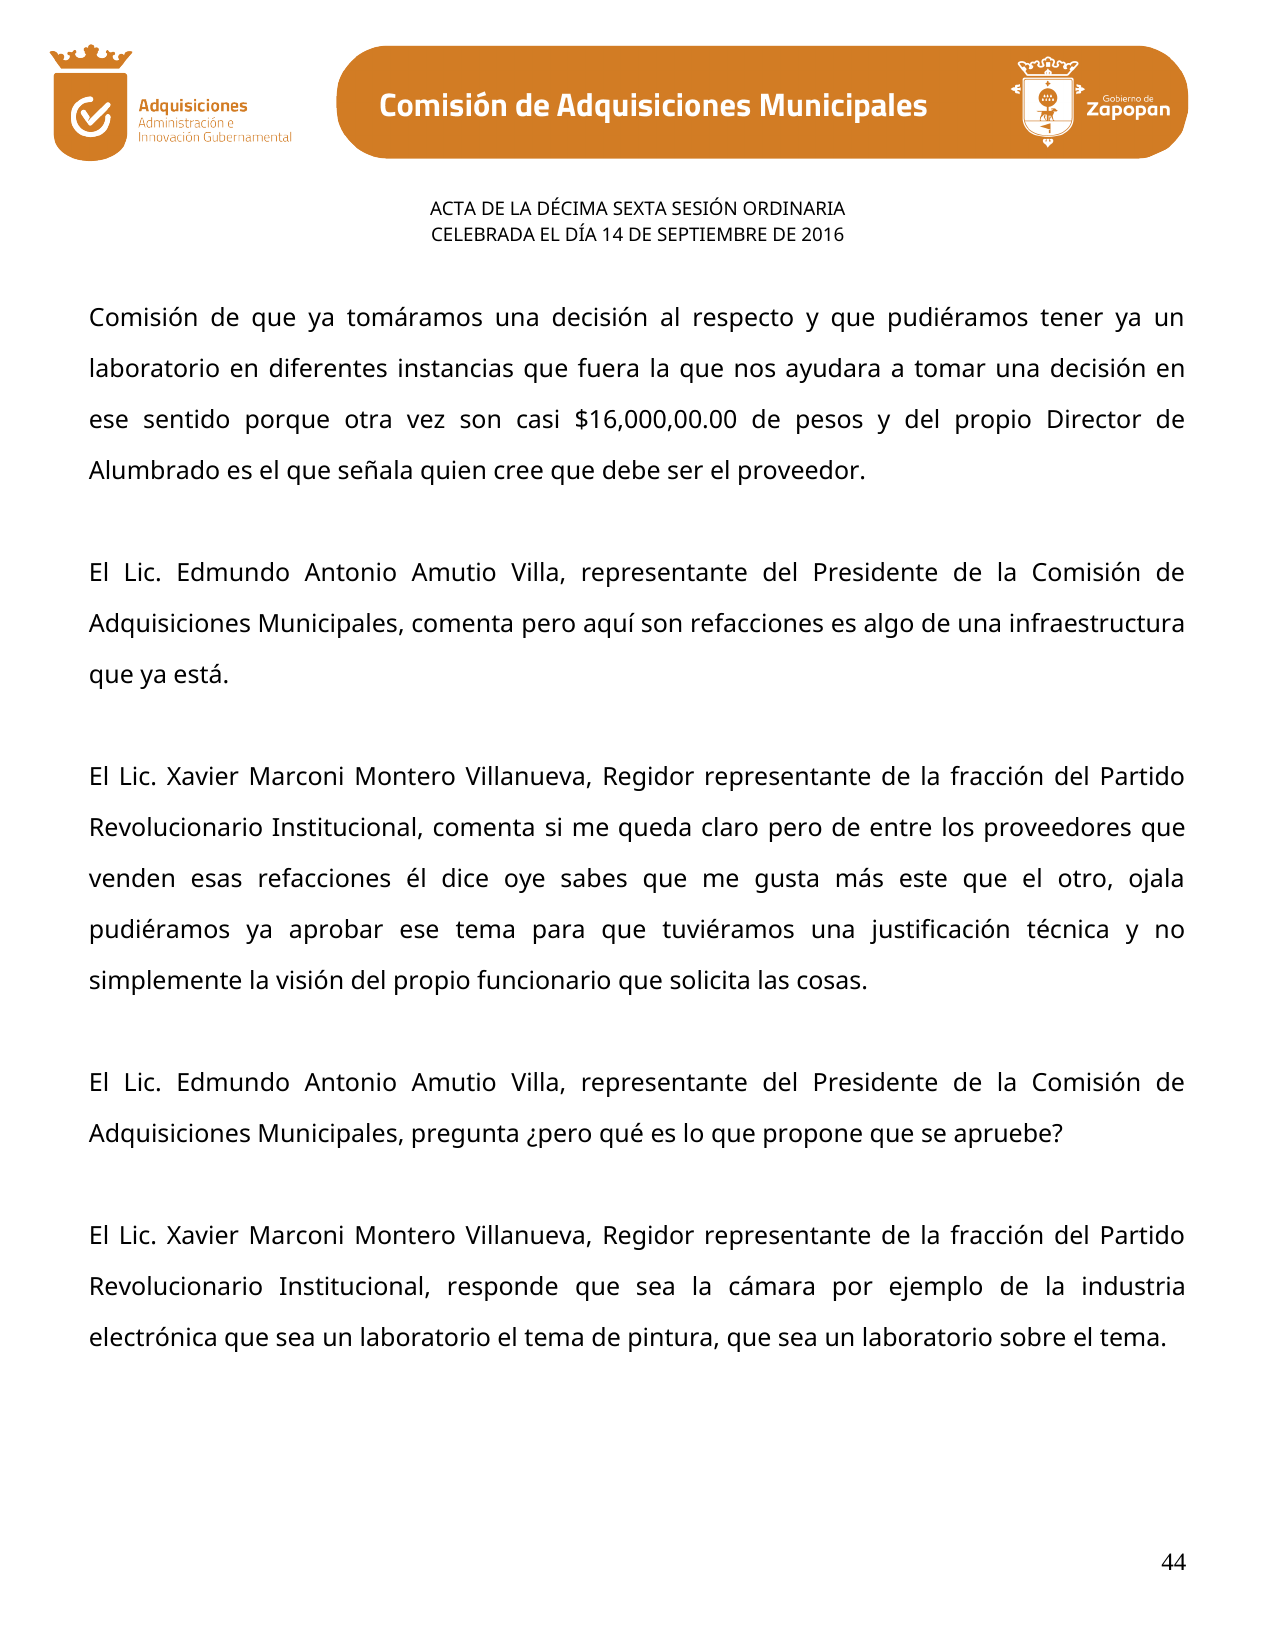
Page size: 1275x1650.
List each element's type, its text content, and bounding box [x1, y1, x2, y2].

text El Lic. Xavier Marconi Montero Villanueva, Regidor representante de la fracción del Partido Revolucionario Institucional, comenta si me queda claro pero de entre los proveedores que venden esas refacciones él dice oye sabes que me gusta más este que el otro, ojala pudiéramos ya aprobar ese tema para que tuviéramos una justificación técnica y no simplemente la visión del propio funcionario que solicita las cosas. [89, 758, 1186, 997]
text El Lic. Xavier Marconi Montero Villanueva, Regidor representante de la fracción del Partido Revolucionario Institucional, responde que sea la cámara por ejemplo de la industria electrónica que sea un laboratorio el tema de pintura, que sea un laboratorio sobre el tema. [89, 1218, 1186, 1354]
picture [40, 38, 1197, 164]
text El Lic. Edmundo Antonio Amutio Villa, representante del Presidente de la Comisión de Adquisiciones Municipales, comenta pero aquí son refacciones es algo de una infraestructura que ya está. [89, 554, 1186, 691]
text El Lic. Edmundo Antonio Amutio Villa, representante del Presidente de la Comisión de Adquisiciones Municipales, pregunta ¿pero qué es lo que propone que se apruebe? [89, 1065, 1186, 1150]
